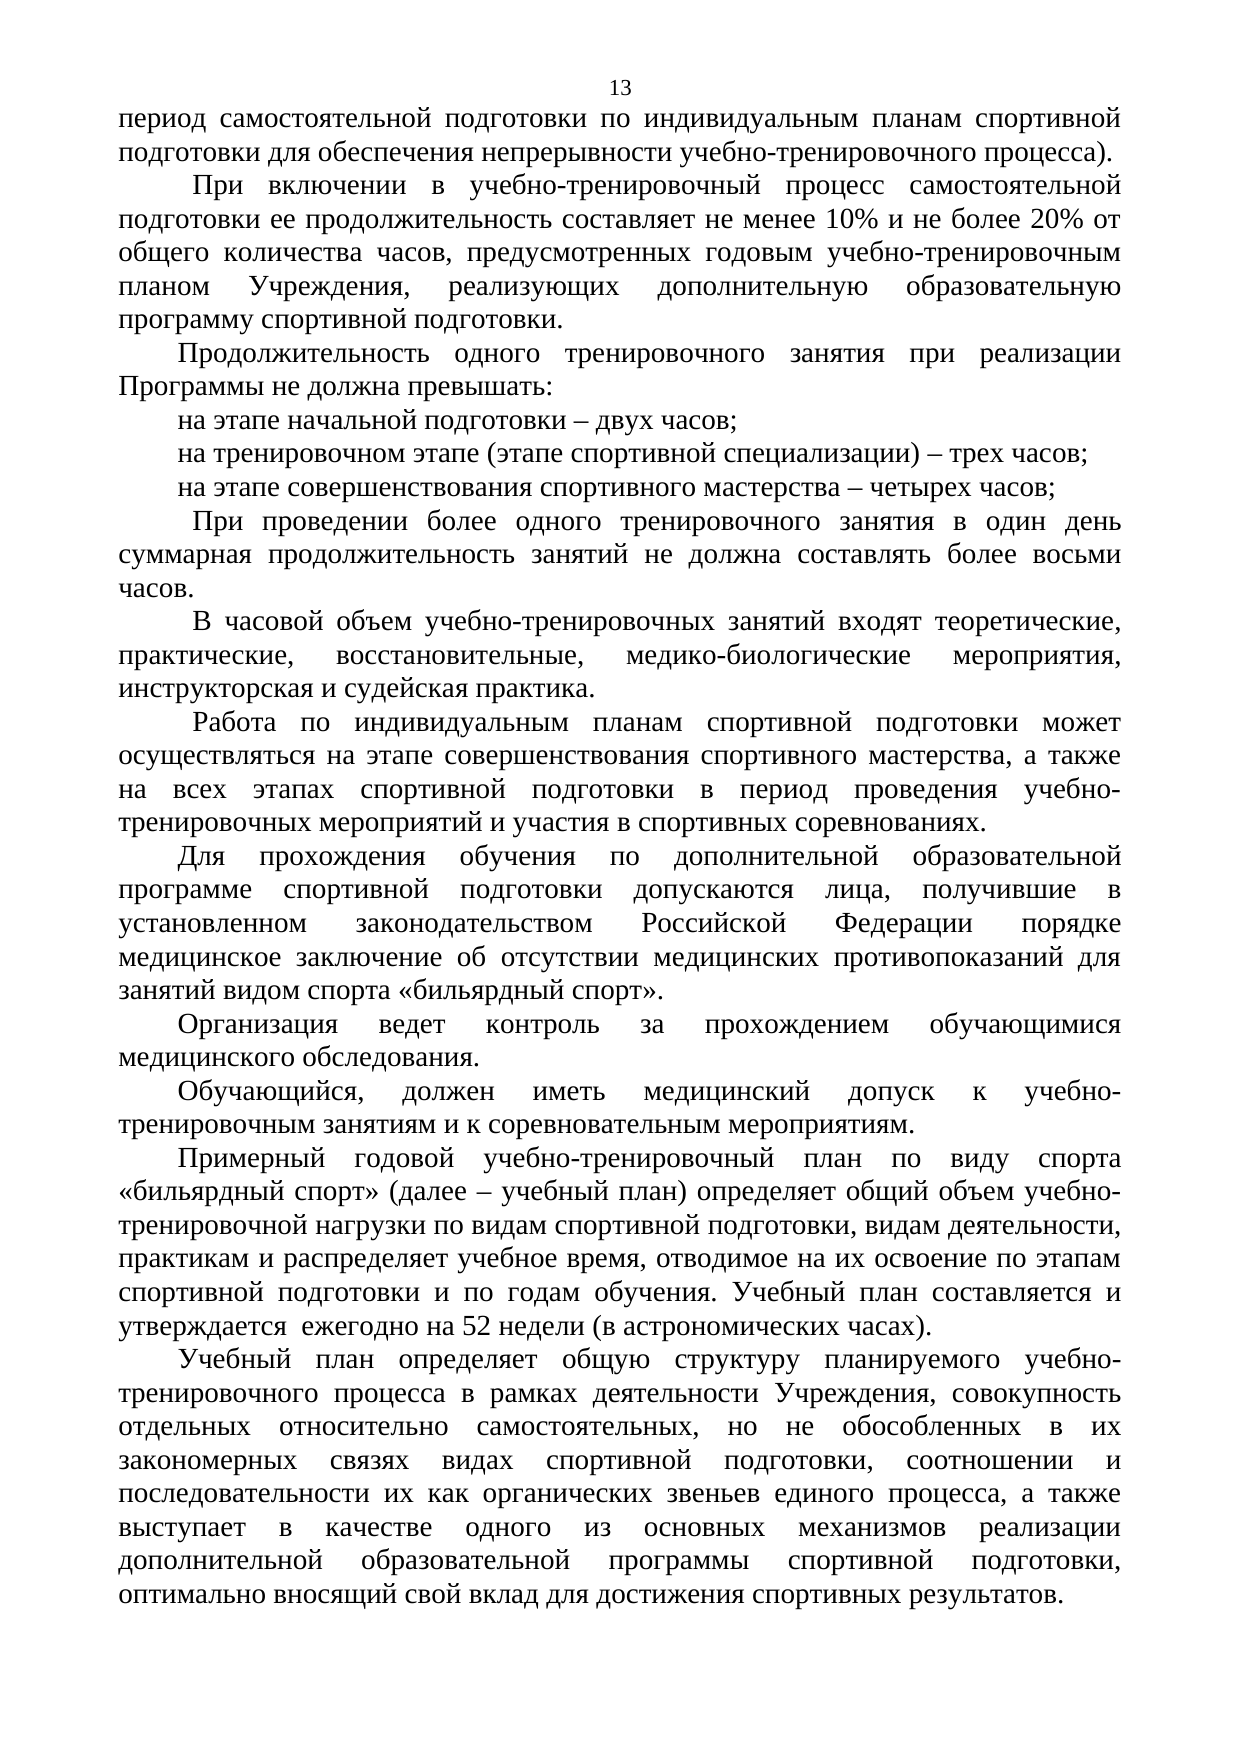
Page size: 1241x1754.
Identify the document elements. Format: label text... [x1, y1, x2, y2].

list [118, 100, 1122, 167]
list Примерный годовой учебно-тренировочный план по виду спорта «бильярдный спорт» (далее – учебный план) определяет общий объем учебно-тренировочной нагрузки по видам спортивной подготовки, видам деятельности, практикам и распределяет учебное время, отводимое на их освоение по этапам спортивной подготовки и по годам обучения. Учебный план составляется и утверждается ежегодно на 52 недели (в астрономических часах). [118, 1140, 1122, 1341]
list Учебный план определяет общую структуру планируемого учебно-тренировочного процесса в рамках деятельности Учреждения, совокупность отдельных относительно самостоятельных, но не обособленных в их закономерных связях видах спортивной подготовки, соотношении и последовательности их как органических звеньев единого процесса, а также выступает в качестве одного из основных механизмов реализации дополнительной образовательной программы спортивной подготовки, оптимально вносящий свой вклад для достижения спортивных результатов. [118, 1341, 1122, 1609]
list Организация ведет контроль за прохождением обучающимися медицинского обследования. [118, 1006, 1122, 1073]
list Работа по индивидуальным планам спортивной подготовки может осуществляться на этапе совершенствования спортивного мастерства, а также на всех этапах спортивной подготовки в период проведения учебно-тренировочных мероприятий и участия в спортивных соревнованиях. [118, 704, 1122, 838]
list При проведении более одного тренировочного занятия в один день суммарная продолжительность занятий не должна составлять более восьми часов. [118, 503, 1122, 603]
text на тренировочном этапе (этапе спортивной специализации) – трех часов; [118, 436, 1122, 469]
text Продолжительность одного тренировочного занятия при реализации Программы не должна превышать: [118, 335, 1122, 402]
list Обучающийся, должен иметь медицинский допуск к учебно-тренировочным занятиям и к соревновательным мероприятиям. [118, 1073, 1122, 1140]
list При включении в учебно-тренировочный процесс самостоятельной подготовки ее продолжительность составляет не менее 10% и не более 20% от общего количества часов, предусмотренных годовым учебно-тренировочным планом Учреждения, реализующих дополнительную образовательную программу спортивной подготовки. [118, 167, 1122, 335]
list В часовой объем учебно-тренировочных занятий входят теоретические, практические, восстановительные, медико-биологические мероприятия, инструкторская и судейская практика. [118, 603, 1122, 704]
list Для прохождения обучения по дополнительной образовательной программе спортивной подготовки допускаются лица, получившие в установленном законодательством Российской Федерации порядке медицинское заключение об отсутствии медицинских противопоказаний для занятий видом спорта «бильярдный спорт». [118, 838, 1122, 1006]
text на этапе начальной подготовки – двух часов; [118, 402, 1122, 436]
text на этапе совершенствования спортивного мастерства – четырех часов; [118, 469, 1122, 503]
